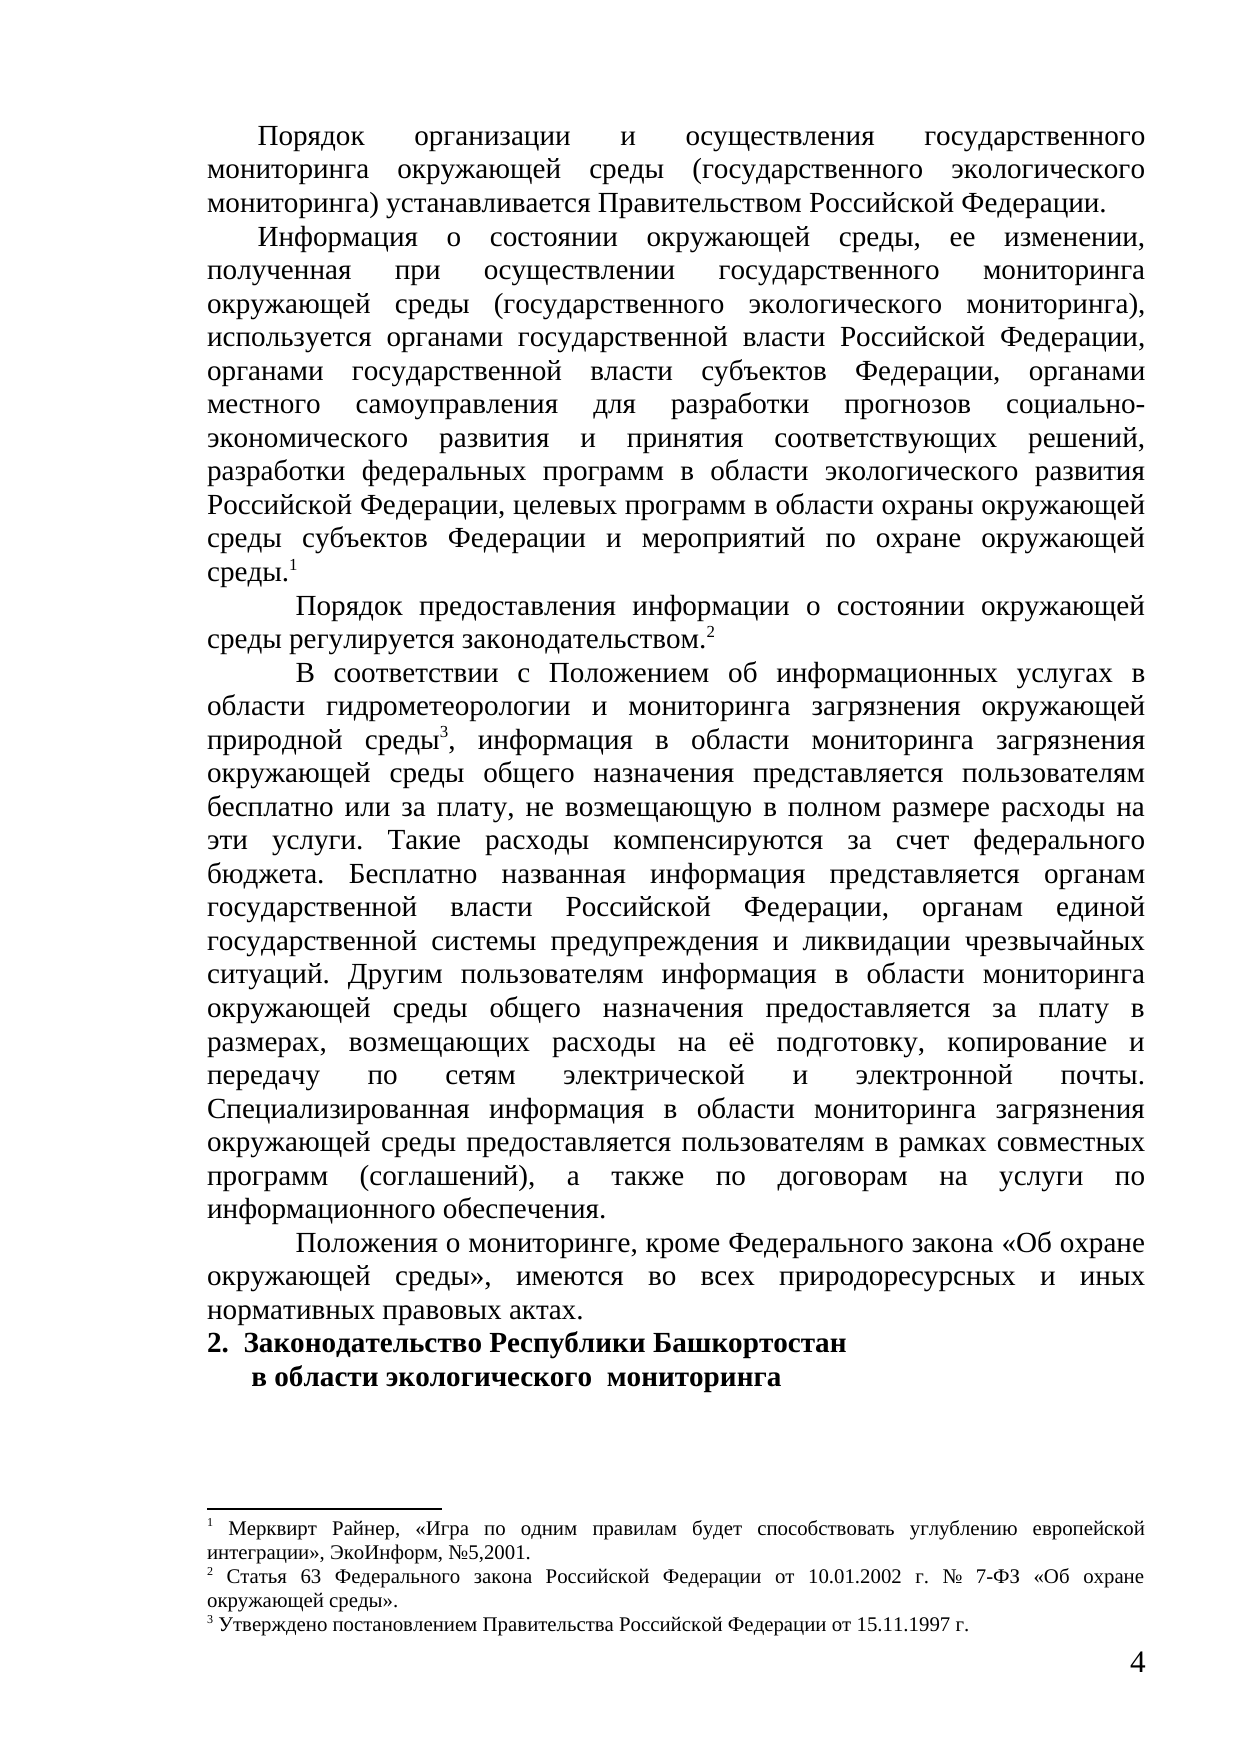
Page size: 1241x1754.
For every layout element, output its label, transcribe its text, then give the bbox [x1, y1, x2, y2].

text 2. Законодательство Республики Башкортостан [207, 1326, 1146, 1359]
text В соответствии с Положением об информационных услугах в области гидрометеорологии и мониторинга загрязнения окружающей природной среды, информация в области мониторинга загрязнения окружающей среды общего назначения представляется пользователям бесплатно или за плату, не возмещающую в полном размере расходы на эти услуги. Такие расходы компенсируются за счет федерального бюджета. Бесплатно названная информация представляется органам государственной власти Российской Федерации, органам единой государственной системы предупреждения и ликвидации чрезвычайных ситуаций. Другим пользователям информация в области мониторинга окружающей среды общего назначения предоставляется за плату в размерах, возмещающих расходы на её подготовку, копирование и передачу по сетям электрической и электронной почты. Специализированная информация в области мониторинга загрязнения окружающей среды предоставляется пользователям в рамках совместных программ (соглашений), а также по договорам на услуги по информационного обеспечения. [207, 655, 1146, 1225]
text Порядок предоставления информации о состоянии окружающей среды регулируется законодательством. [207, 588, 1146, 655]
text Информация о состоянии окружающей среды, ее изменении, полученная при осуществлении государственного мониторинга окружающей среды (государственного экологического мониторинга), используется органами государственной власти Российской Федерации, органами государственной власти субъектов Федерации, органами местного самоуправления для разработки прогнозов социально-экономического развития и принятия соответствующих решений, разработки федеральных программ в области экологического развития Российской Федерации, целевых программ в области охраны окружающей среды субъектов Федерации и мероприятий по охране окружающей среды. [207, 219, 1146, 588]
text Положения о мониторинге, кроме Федерального закона «Об охране окружающей среды», имеются во всех природоресурсных и иных нормативных правовых актах. [207, 1225, 1146, 1326]
text в области экологического мониторинга [251, 1359, 1146, 1393]
text Порядок организации и осуществления государственного мониторинга окружающей среды (государственного экологического мониторинга) устанавливается Правительством Российской Федерации. [207, 118, 1146, 219]
